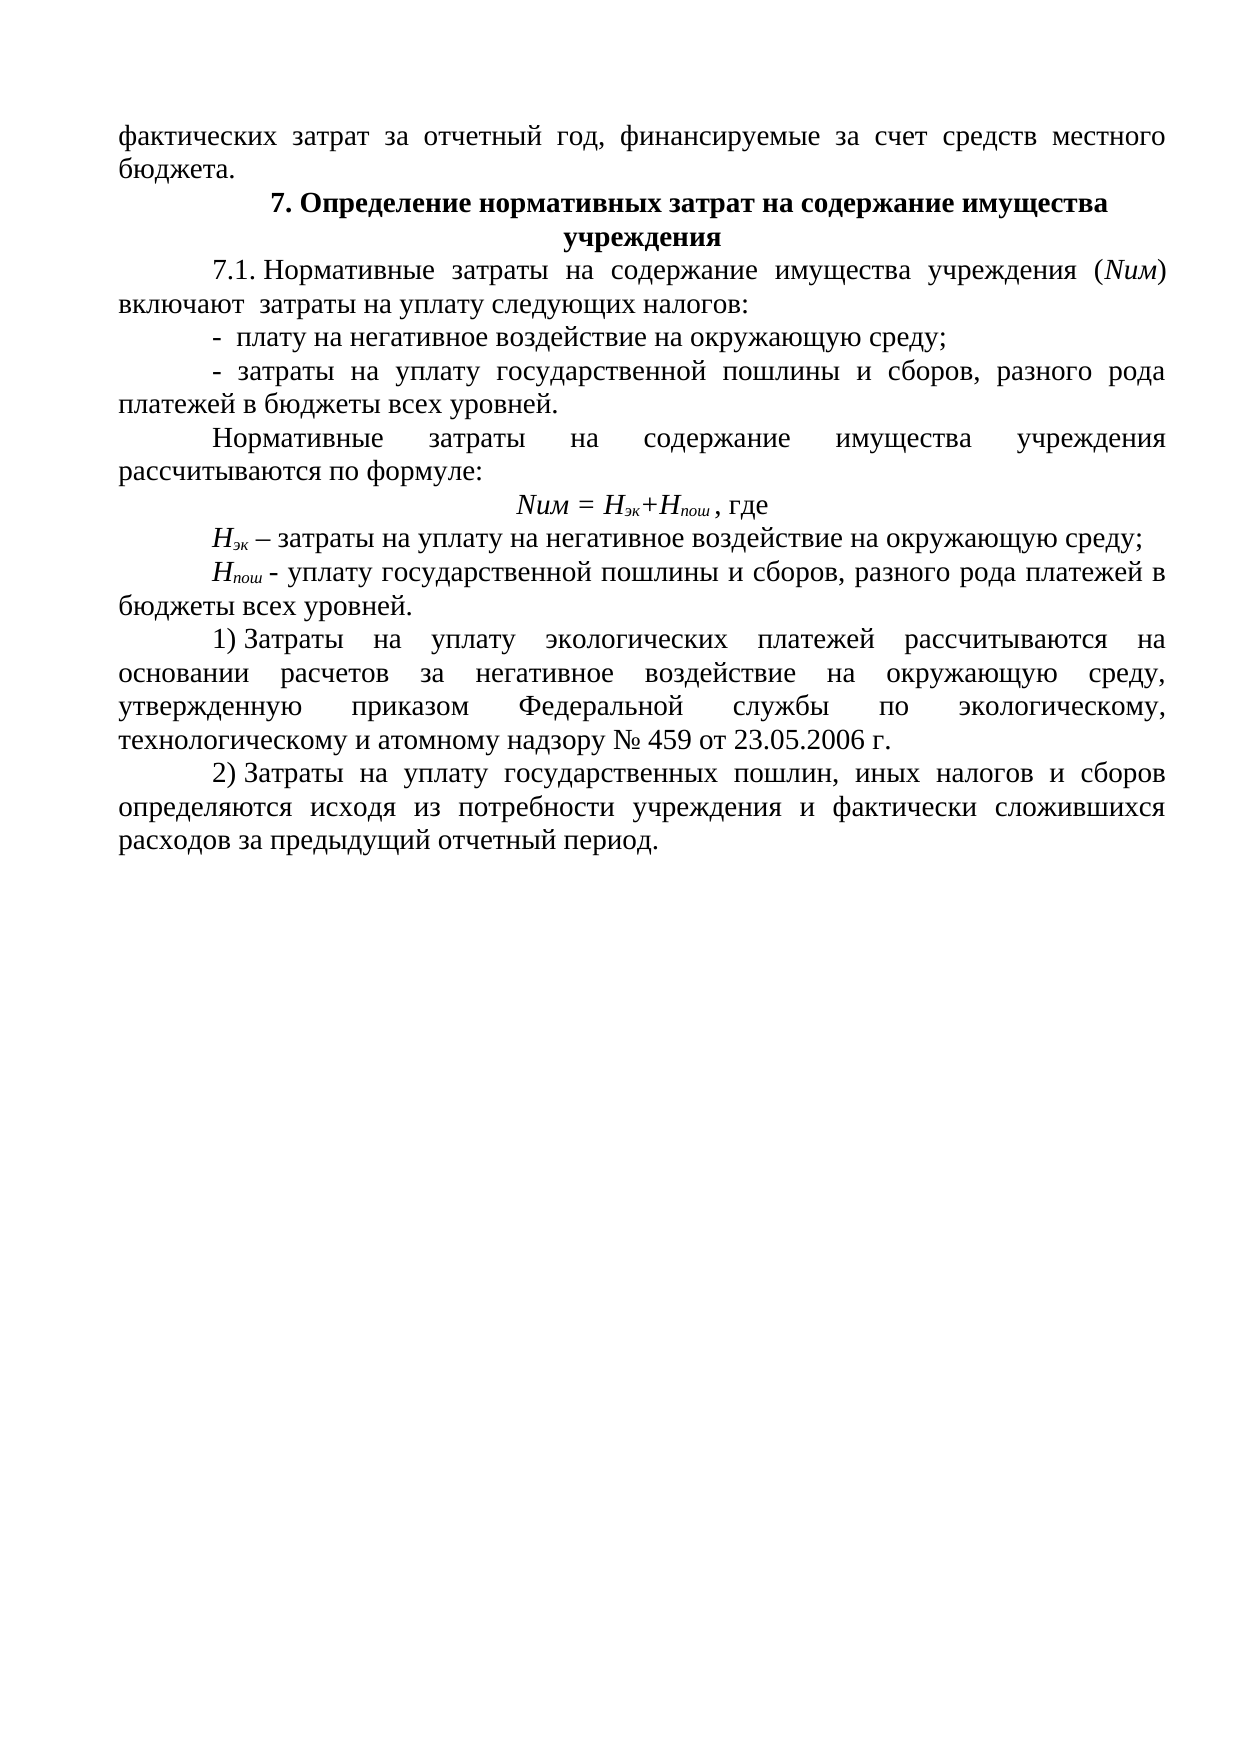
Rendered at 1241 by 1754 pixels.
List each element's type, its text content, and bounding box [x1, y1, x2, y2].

text Nим = Нэк+Нпош , где [118, 487, 1167, 521]
text Нпош - уплату государственной пошлины и сборов, разного рода платежей в бюджеты всех уровней. [118, 554, 1167, 621]
text 7. Определение нормативных затрат на содержание имущества учреждения [118, 185, 1167, 252]
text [118, 118, 1167, 185]
text 1) Затраты на уплату экологических платежей рассчитываются на основании расчетов за негативное воздействие на окружающую среду, утвержденную приказом Федеральной службы по экологическому, технологическому и атомному надзору № 459 от 23.05.2006 г. [118, 621, 1167, 755]
text Нэк – затраты на уплату на негативное воздействие на окружающую среду; [118, 521, 1167, 554]
text - затраты на уплату государственной пошлины и сборов, разного рода платежей в бюджеты всех уровней. [118, 353, 1167, 420]
text Нормативные затраты на содержание имущества учреждения рассчитываются по формуле: [118, 420, 1167, 487]
text 2) Затраты на уплату государственных пошлин, иных налогов и сборов определяются исходя из потребности учреждения и фактически сложившихся расходов за предыдущий отчетный период. [118, 755, 1167, 856]
text 7.1. Нормативные затраты на содержание имущества учреждения (Nим) включают затраты на уплату следующих налогов: [118, 252, 1167, 319]
text - плату на негативное воздействие на окружающую среду; [118, 319, 1167, 353]
